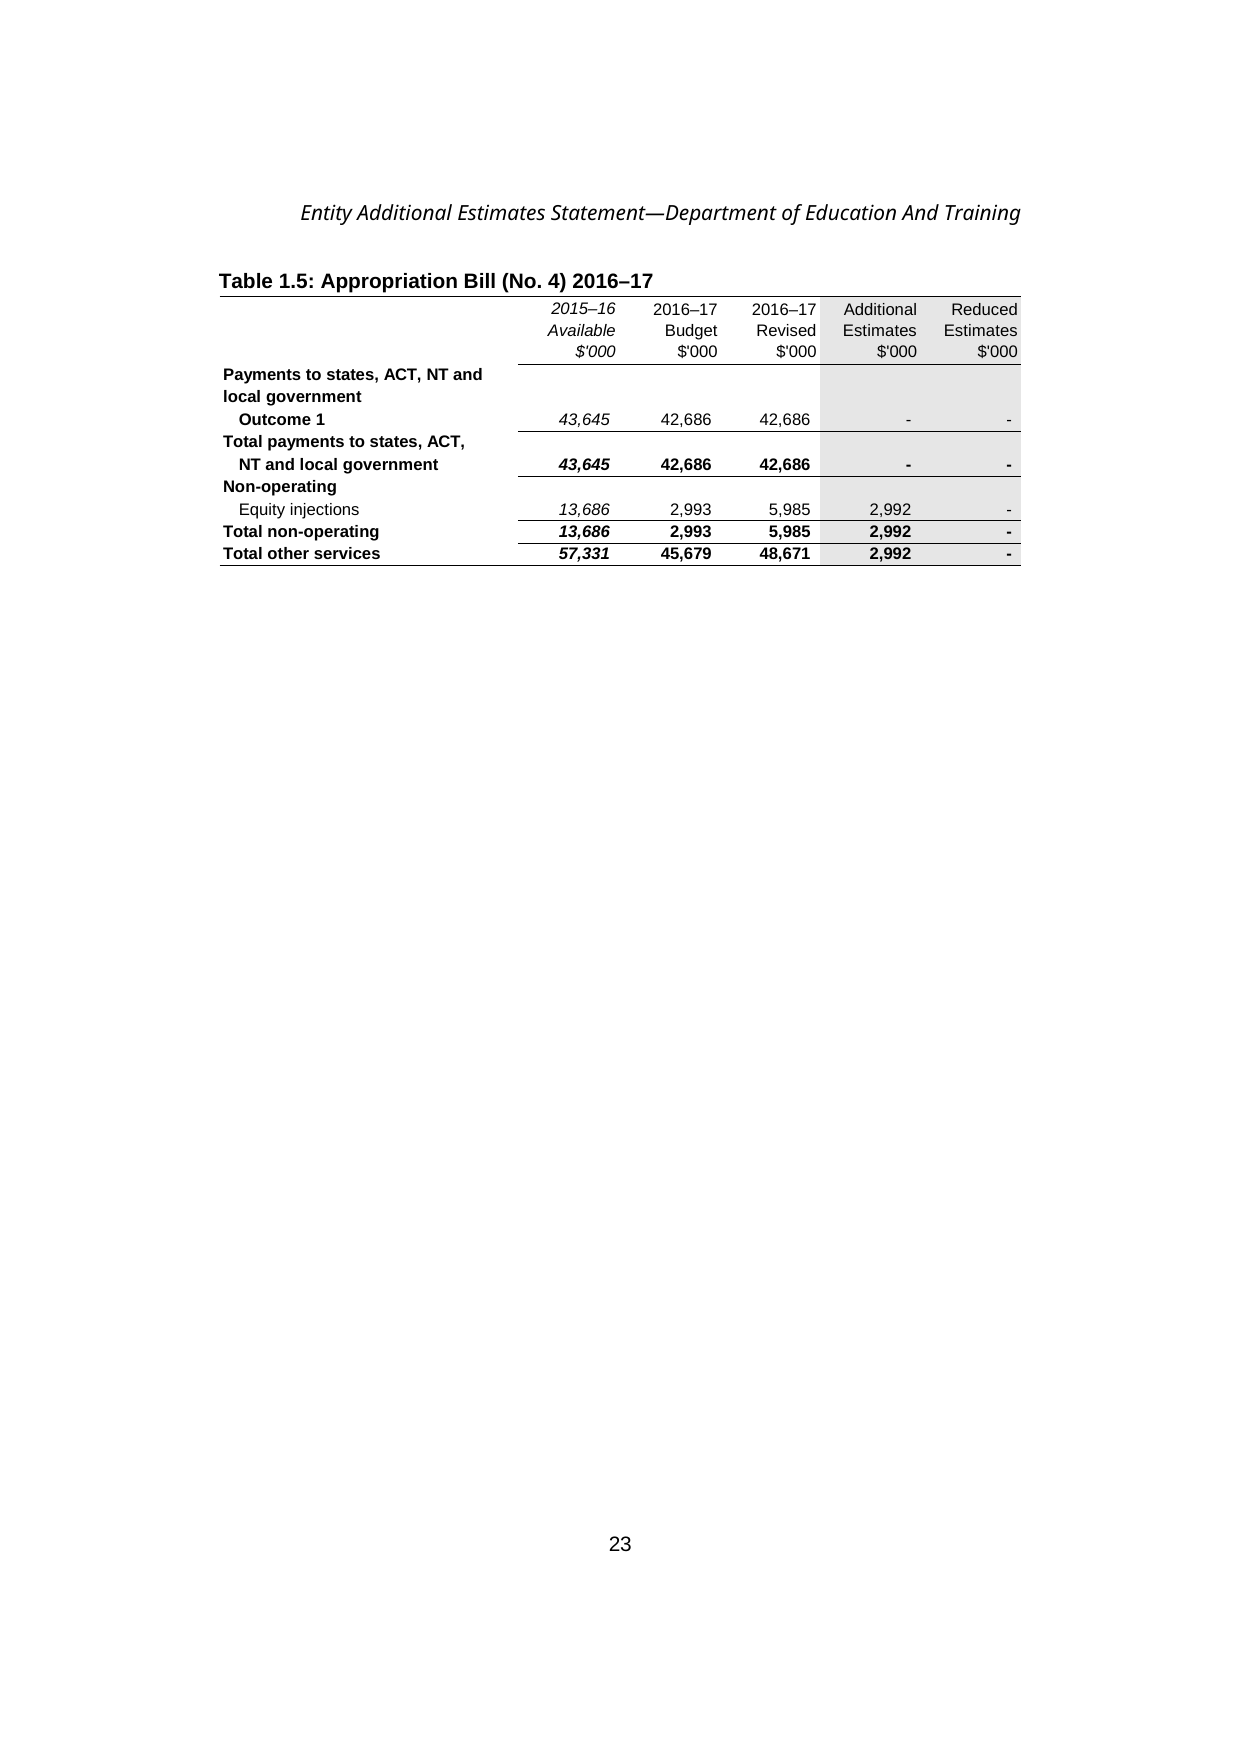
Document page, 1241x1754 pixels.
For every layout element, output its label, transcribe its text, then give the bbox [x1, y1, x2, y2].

subtitle Table 1.5: Appropriation Bill (No. 4) 2016–17 [218, 269, 1022, 293]
